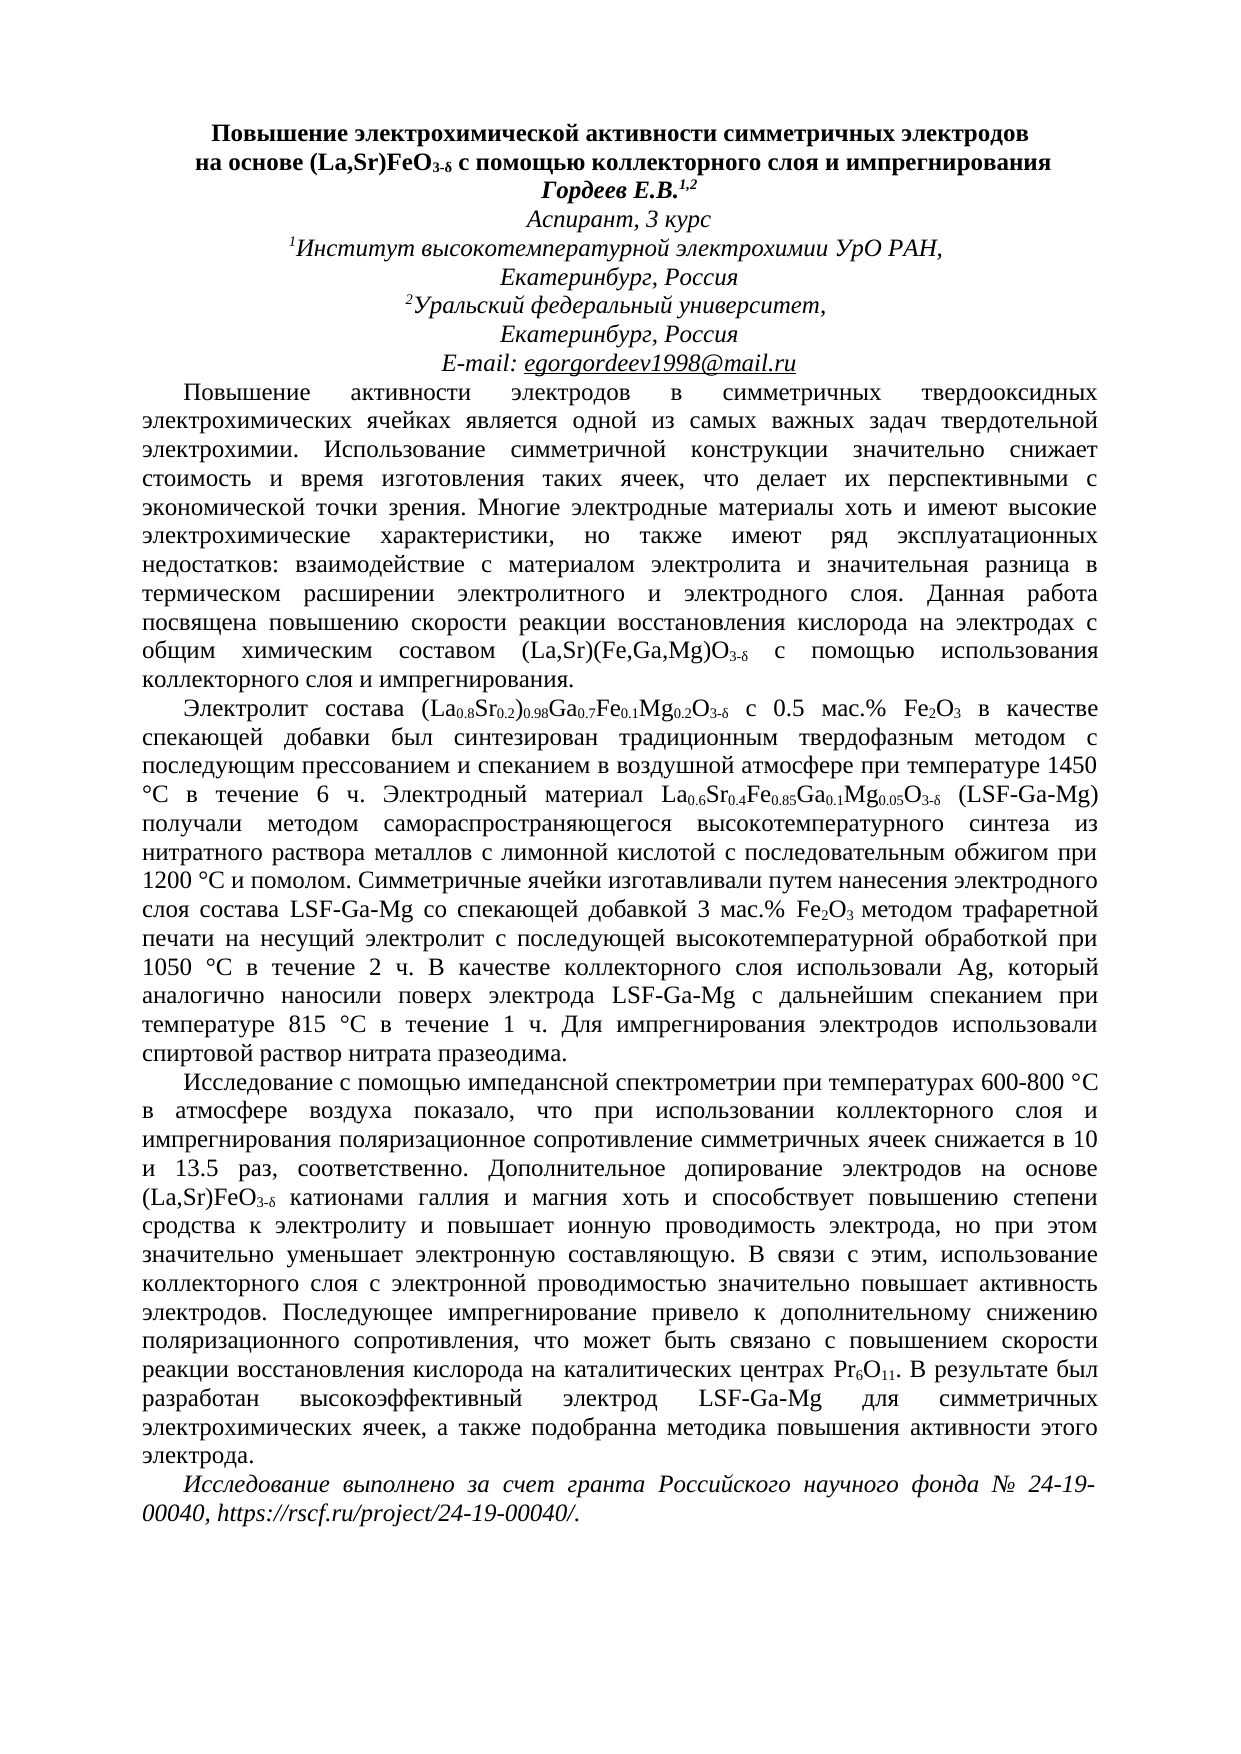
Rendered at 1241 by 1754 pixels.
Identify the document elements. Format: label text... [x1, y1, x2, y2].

text Гордеев Е.В.1,2 [142, 176, 1098, 204]
text Исследование с помощью импедансной спектрометрии при температурах 600-800 °C в атмосфере воздуха показало, что при использовании коллекторного слоя и импрегнирования поляризационное сопротивление симметричных ячеек снижается в 10 и 13.5 раз, соответственно. Дополнительное допирование электродов на основе (La,Sr)FeO3-δ катионами галлия и магния хоть и способствует повышению степени сродства к электролиту и повышает ионную проводимость электрода, но при этом значительно уменьшает электронную составляющую. В связи с этим, использование коллекторного слоя с электронной проводимостью значительно повышает активность электродов. Последующее импрегнирование привело к дополнительному снижению поляризационного сопротивления, что может быть связано с повышением скорости реакции восстановления кислорода на каталитических центрах Pr6O11. В результате был разработан высокоэффективный электрод LSF-Ga-Mg для симметричных электрохимических ячеек, а также подобранна методика повышения активности этого электрода. [142, 1067, 1098, 1469]
text 1Институт высокотемпературной электрохимии УрО РАН, Екатеринбург, Россия [142, 233, 1098, 291]
text Повышение активности электродов в симметричных твердооксидных электрохимических ячейках является одной из самых важных задач твердотельной электрохимии. Использование симметричной конструкции значительно снижает стоимость и время изготовления таких ячеек, что делает их перспективными с экономической точки зрения. Многие электродные материалы хоть и имеют высокие электрохимические характеристики, но также имеют ряд эксплуатационных недостатков: взаимодействие с материалом электролита и значительная разница в термическом расширении электролитного и электродного слоя. Данная работа посвящена повышению скорости реакции восстановления кислорода на электродах с общим химическим составом (La,Sr)(Fe,Ga,Mg)O3-δ с помощью использования коллекторного слоя и импрегнирования. [142, 377, 1098, 693]
text 2Уральский федеральный университет, Екатеринбург, Россия [142, 291, 1098, 348]
text Электролит состава (La0.8Sr0.2)0.98Ga0.7Fe0.1Mg0.2O3-δ с 0.5 мас.% Fe2O3 в качестве спекающей добавки был синтезирован традиционным твердофазным методом с последующим прессованием и спеканием в воздушной атмосфере при температуре 1450 °С в течение 6 ч. Электродный материал La0.6Sr0.4Fe0.85Ga0.1Mg0.05O3-δ (LSF-Ga-Mg) получали методом самораспространяющегося высокотемпературного синтеза из нитратного раствора металлов с лимонной кислотой с последовательным обжигом при 1200 °С и помолом. Симметричные ячейки изготавливали путем нанесения электродного слоя состава LSF-Ga-Mg со спекающей добавкой 3 мас.% Fe2O3 методом трафаретной печати на несущий электролит с последующей высокотемпературной обработкой при 1050 °С в течение 2 ч. В качестве коллекторного слоя использовали Ag, который аналогично наносили поверх электрода LSF-Ga-Mg с дальнейшим спеканием при температуре 815 °С в течение 1 ч. Для импрегнирования электродов использовали спиртовой раствор нитрата празеодима. [142, 693, 1098, 1067]
text Исследование выполнено за счет гранта Российского научного фонда № 24-19-00040, https://rscf.ru/project/24-19-00040/. [142, 1469, 1098, 1527]
text Повышение электрохимической активности симметричных электродов на основе (La,Sr)FeO3-δ с помощью коллекторного слоя и импрегнирования [142, 118, 1098, 176]
text Аспирант, 3 курс [142, 204, 1098, 233]
text E-mail: egorgordeev1998@mail.ru [142, 348, 1098, 377]
